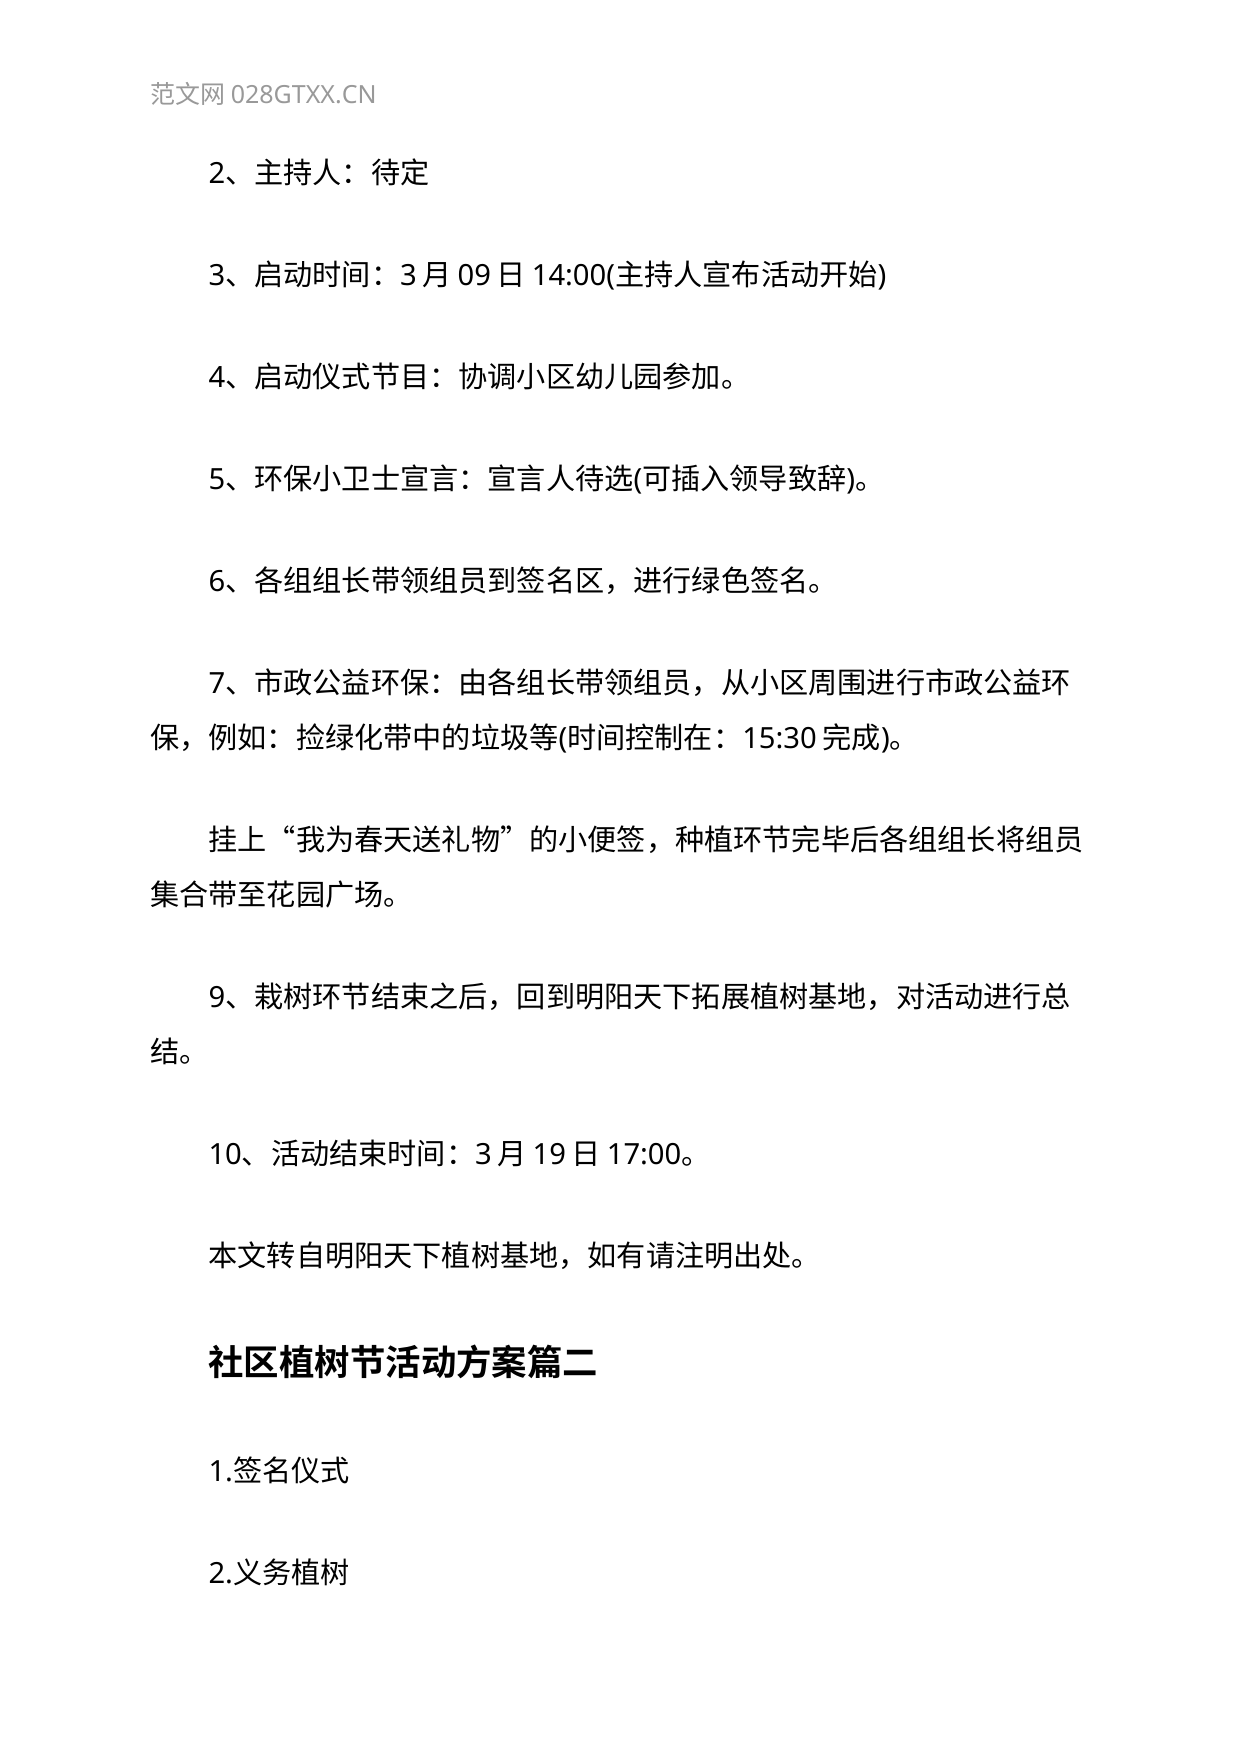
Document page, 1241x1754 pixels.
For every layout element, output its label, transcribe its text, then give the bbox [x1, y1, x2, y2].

text 7、市政公益环保：由各组长带领组员，从小区周围进行市政公益环保，例如：捡绿化带中的垃圾等(时间控制在：15:30完成)。 [150, 660, 1090, 757]
text 社区植树节活动方案篇二 [150, 1334, 1090, 1385]
text 2.义务植树 [150, 1549, 1090, 1592]
text 1.签名仪式 [150, 1447, 1090, 1490]
text 6、各组组长带领组员到签名区，进行绿色签名。 [150, 558, 1090, 600]
text 2、主持人：待定 [150, 150, 1090, 192]
text 3、启动时间：3月09日14:00(主持人宣布活动开始) [150, 252, 1090, 294]
text 5、环保小卫士宣言：宣言人待选(可插入领导致辞)。 [150, 456, 1090, 498]
text 挂上“我为春天送礼物”的小便签，种植环节完毕后各组组长将组员集合带至花园广场。 [150, 817, 1090, 914]
text 4、启动仪式节目：协调小区幼儿园参加。 [150, 354, 1090, 396]
text 9、栽树环节结束之后，回到明阳天下拓展植树基地，对活动进行总结。 [150, 973, 1090, 1071]
text 本文转自明阳天下植树基地，如有请注明出处。 [150, 1232, 1090, 1274]
text 10、活动结束时间：3月19日17:00。 [150, 1130, 1090, 1173]
